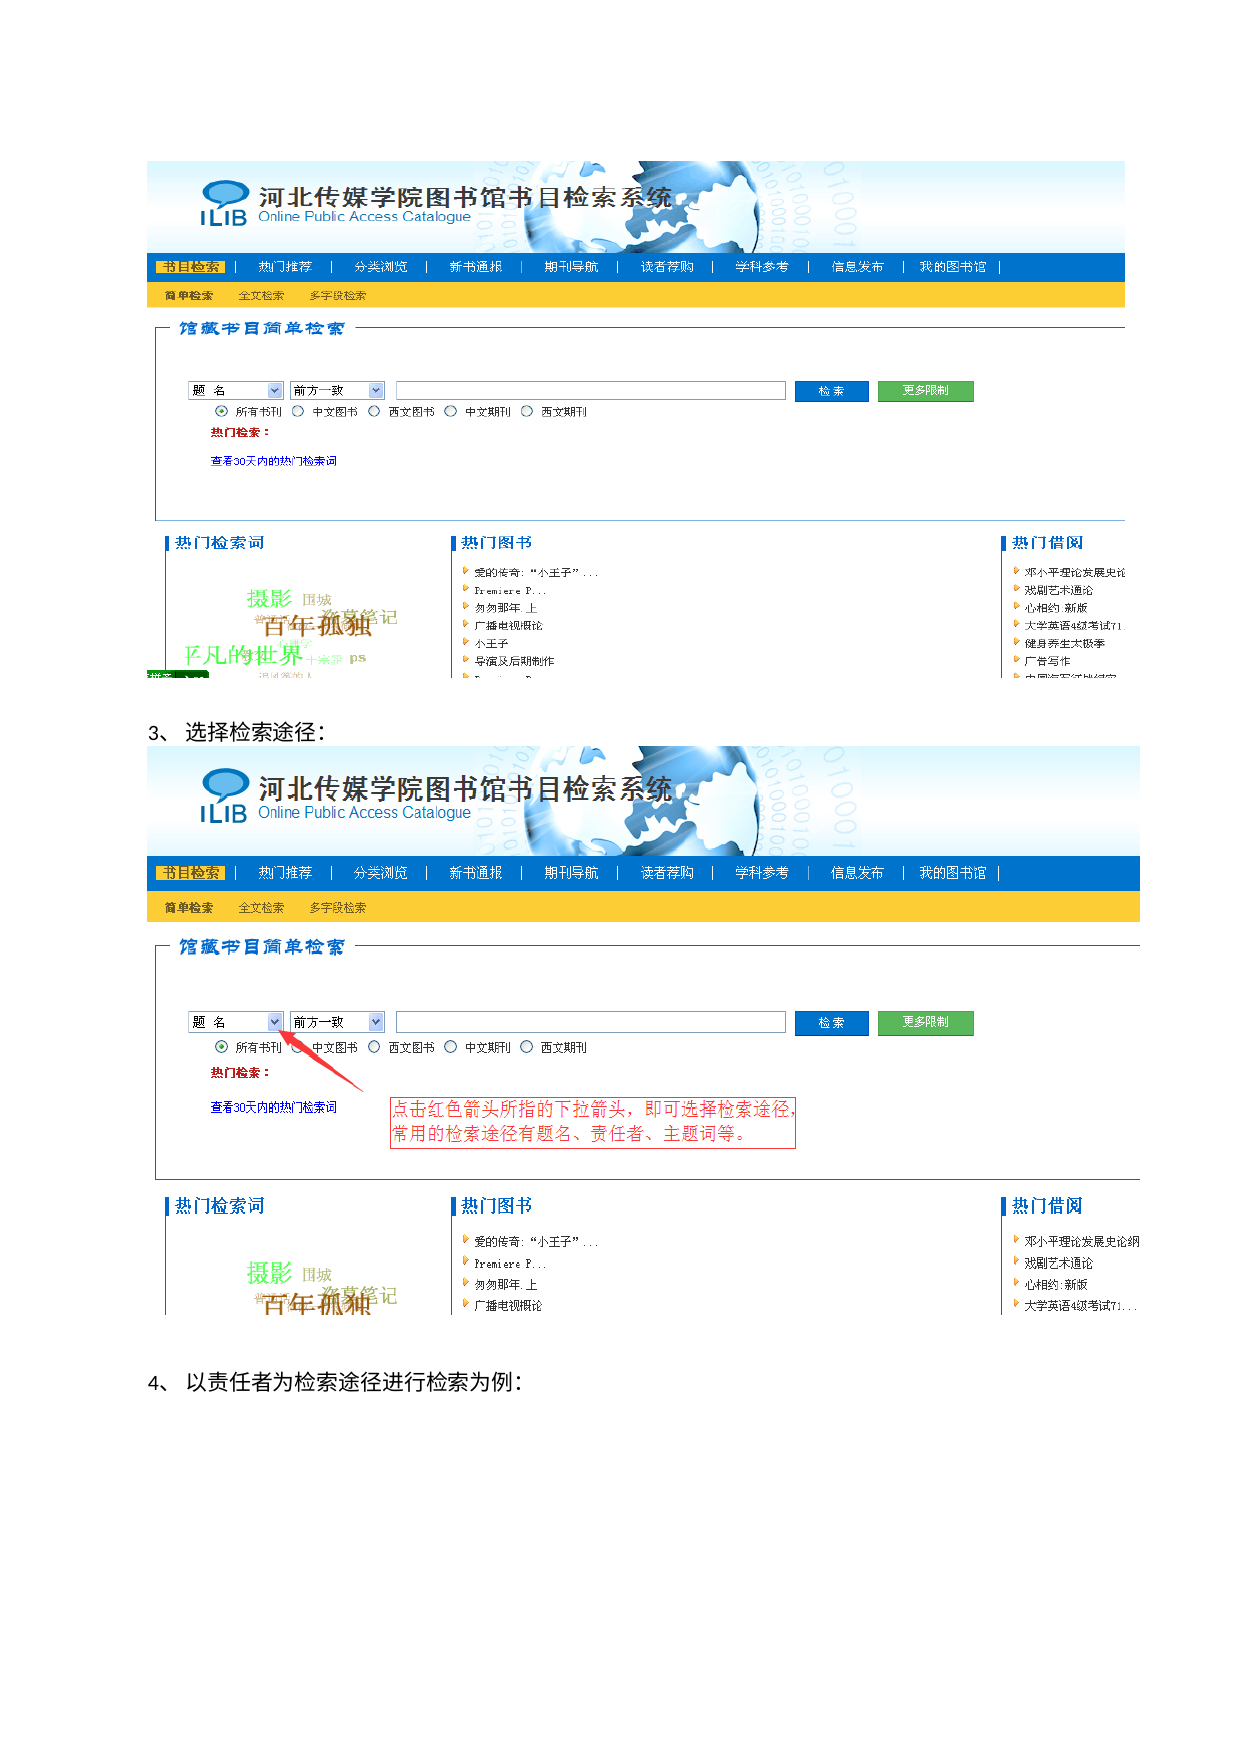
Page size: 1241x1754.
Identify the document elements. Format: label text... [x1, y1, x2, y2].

list 以责任者为检索途径进行检索为例： [148, 1364, 1092, 1397]
picture [147, 161, 1125, 678]
picture [147, 746, 1140, 1315]
list 选择检索途径： [148, 714, 1092, 746]
